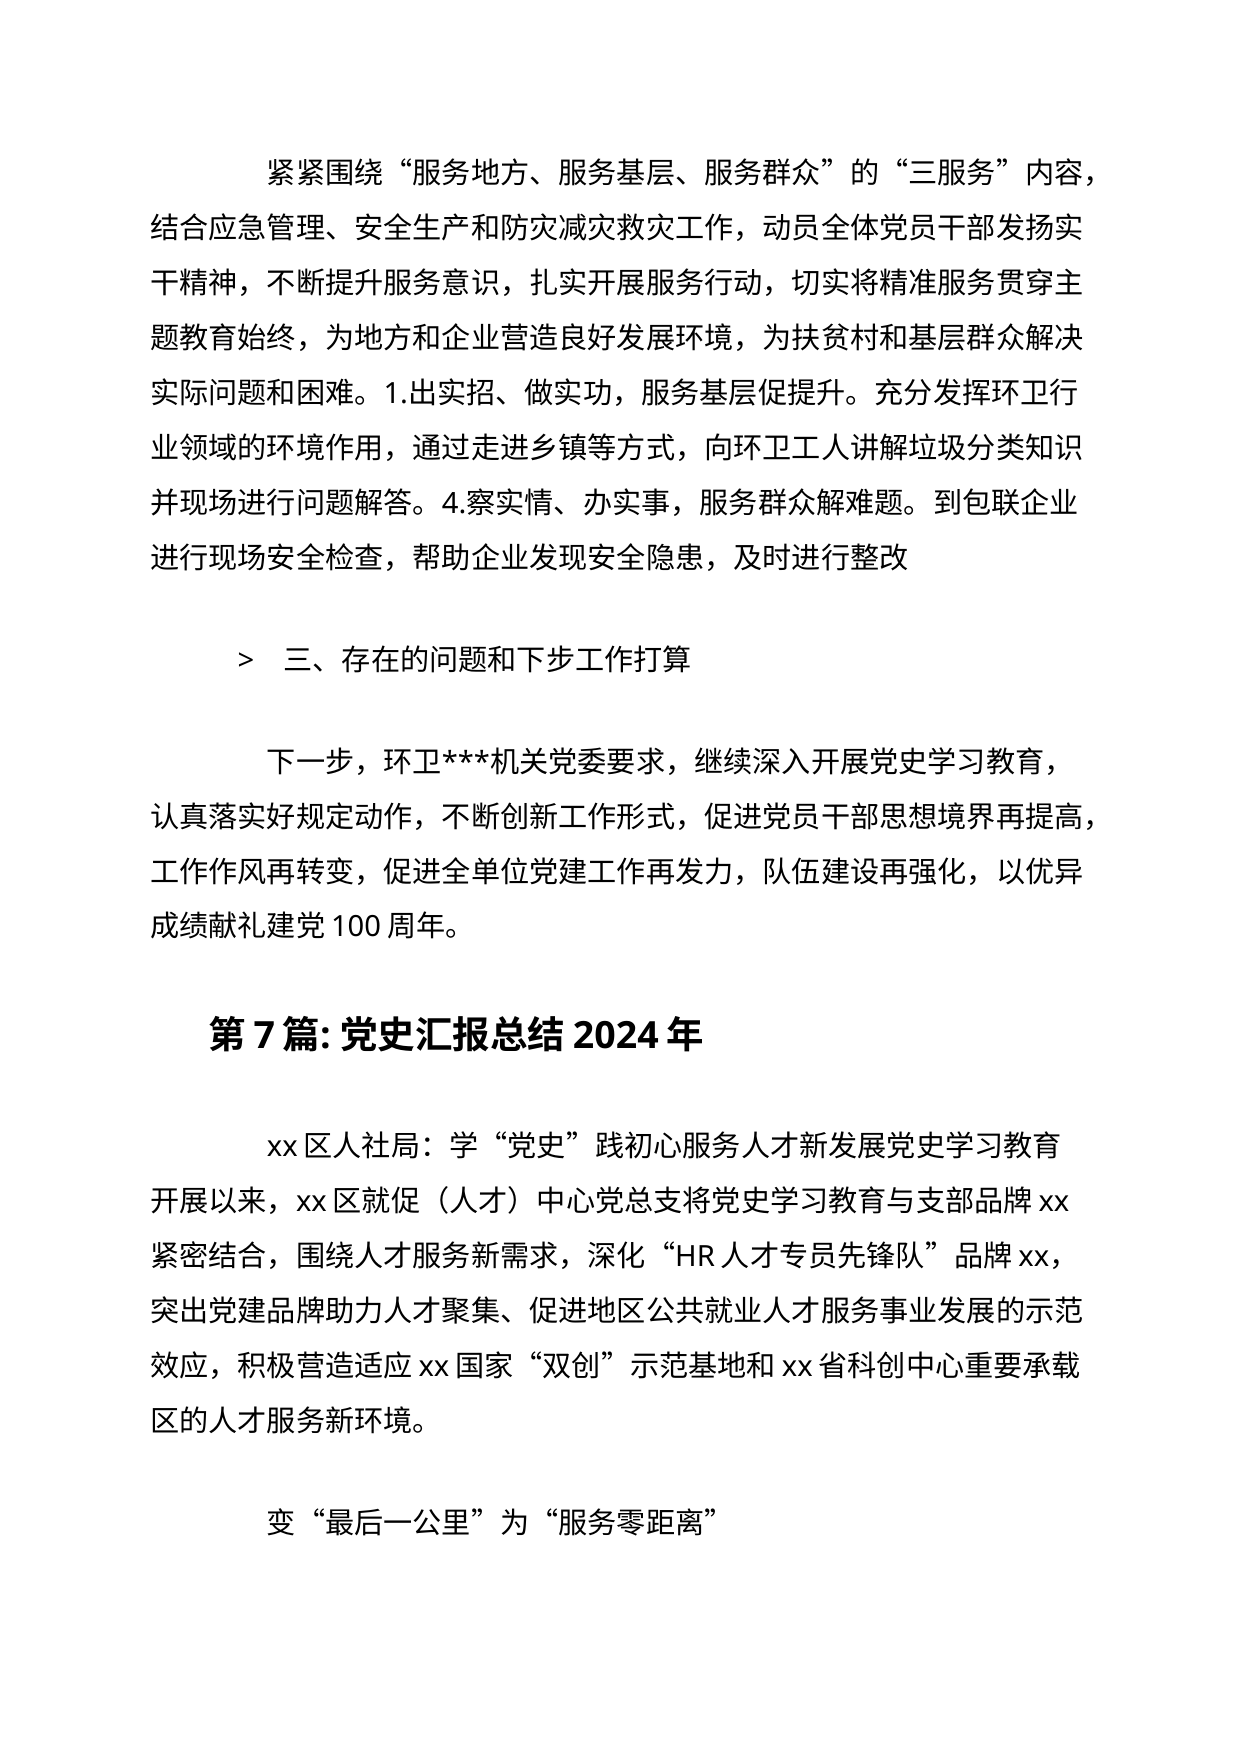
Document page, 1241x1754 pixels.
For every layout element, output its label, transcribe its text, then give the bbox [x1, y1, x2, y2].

text 变“最后一公里”为“服务零距离” [150, 1499, 1090, 1542]
text 第7篇: 党史汇报总结2024年 [150, 1005, 1090, 1059]
text > 三、存在的问题和下步工作打算 [150, 636, 1090, 679]
text xx区人社局：学“党史”践初心服务人才新发展党史学习教育开展以来，xx区就促（人才）中心党总支将党史学习教育与支部品牌xx紧密结合，围绕人才服务新需求，深化“HR人才专员先锋队”品牌xx，突出党建品牌助力人才聚集、促进地区公共就业人才服务事业发展的示范效应，积极营造适应xx国家“双创”示范基地和xx省科创中心重要承载区的人才服务新环境。 [150, 1123, 1090, 1440]
text 紧紧围绕“服务地方、服务基层、服务群众”的“三服务”内容，结合应急管理、安全生产和防灾减灾救灾工作，动员全体党员干部发扬实干精神，不断提升服务意识，扎实开展服务行动，切实将精准服务贯穿主题教育始终，为地方和企业营造良好发展环境，为扶贫村和基层群众解决实际问题和困难。1.出实招、做实功，服务基层促提升。充分发挥环卫行业领域的环境作用，通过走进乡镇等方式，向环卫工人讲解垃圾分类知识并现场进行问题解答。4.察实情、办实事，服务群众解难题。到包联企业进行现场安全检查，帮助企业发现安全隐患，及时进行整改 [150, 150, 1090, 577]
text 下一步，环卫***机关党委要求，继续深入开展党史学习教育，认真落实好规定动作，不断创新工作形式，促进党员干部思想境界再提高，工作作风再转变，促进全单位党建工作再发力，队伍建设再强化，以优异成绩献礼建党100周年。 [150, 738, 1090, 945]
